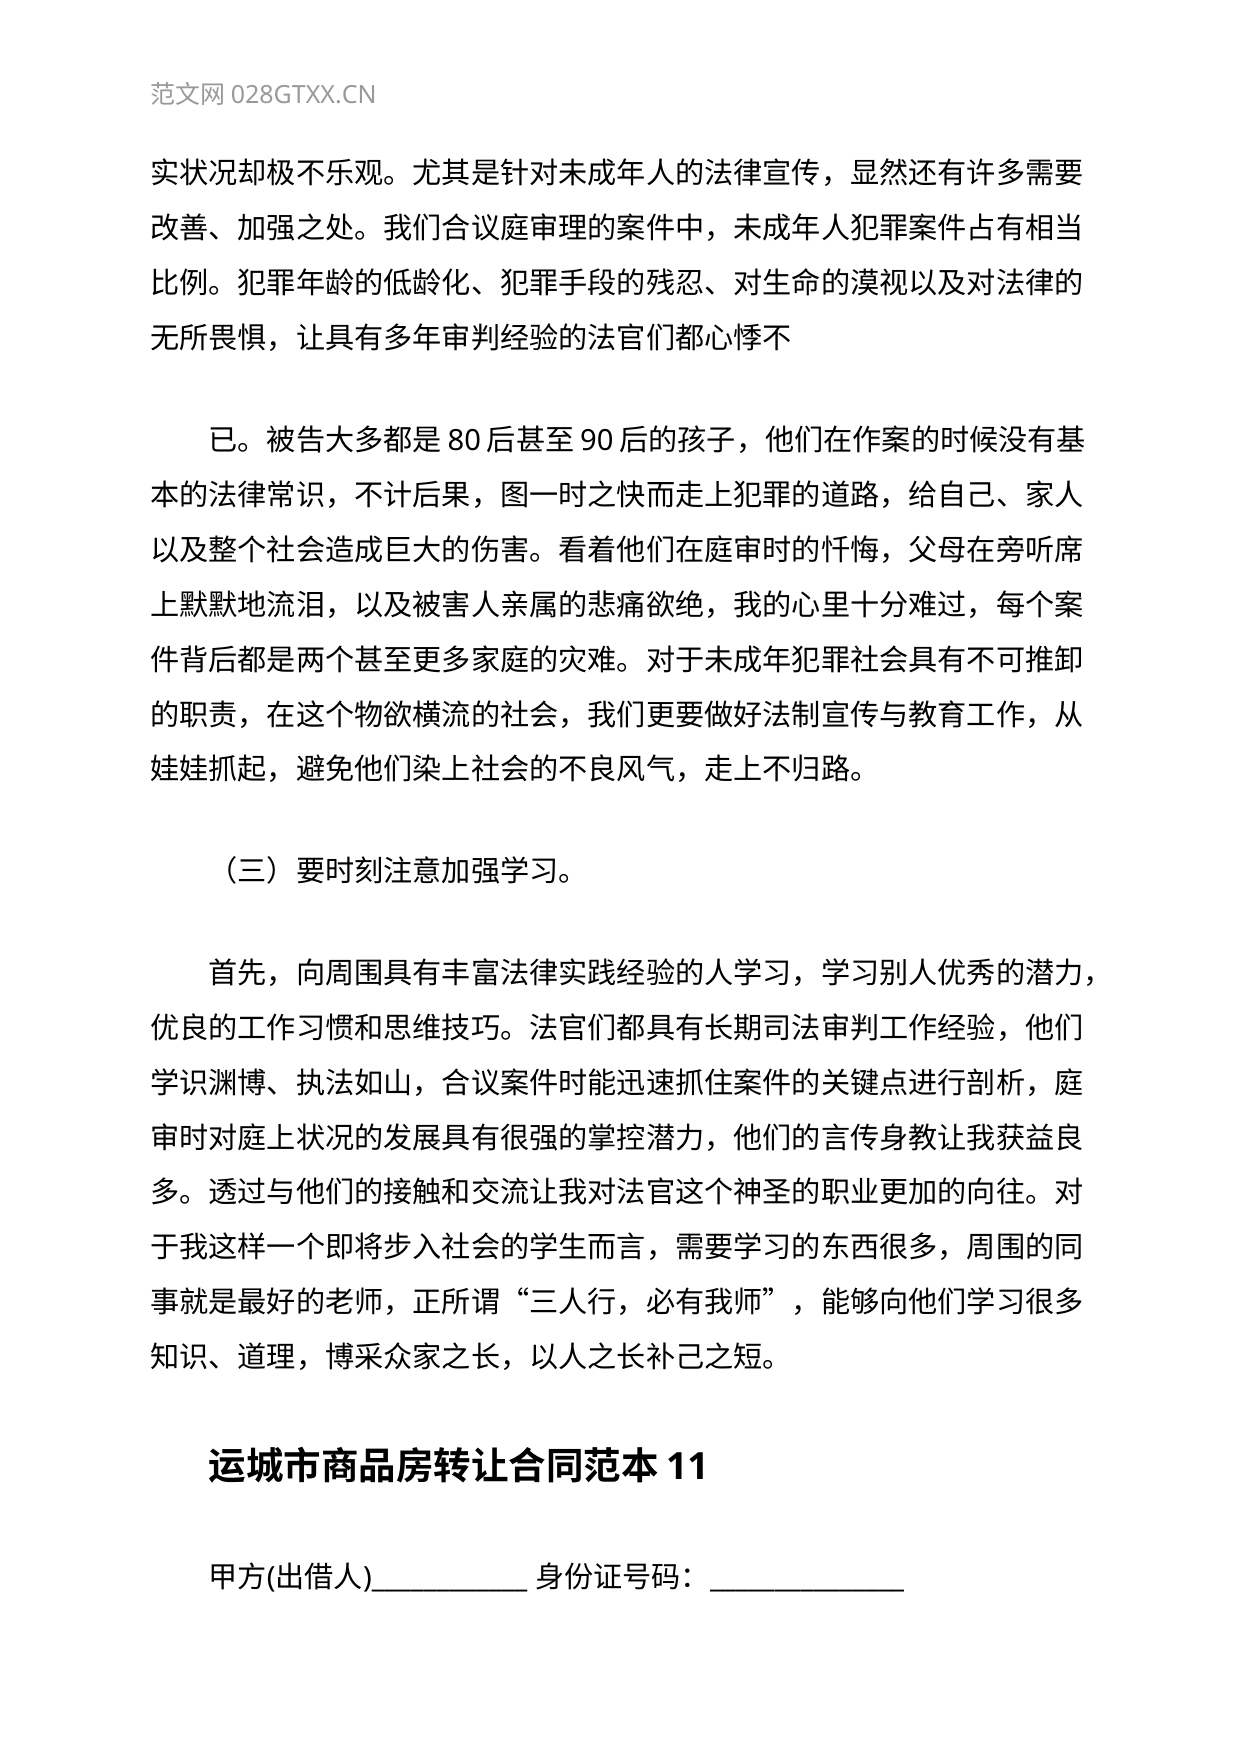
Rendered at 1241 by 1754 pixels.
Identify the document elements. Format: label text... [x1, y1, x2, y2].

text 甲方(出借人)____________ 身份证号码：_______________ [150, 1553, 1090, 1596]
text （三）要时刻注意加强学习。 [150, 848, 1090, 890]
text 运城市商品房转让合同范本11 [150, 1436, 1090, 1490]
text 已。被告大多都是80后甚至90后的孩子，他们在作案的时候没有基本的法律常识，不计后果，图一时之快而走上犯罪的道路，给自己、家人以及整个社会造成巨大的伤害。看着他们在庭审时的忏悔，父母在旁听席上默默地流泪，以及被害人亲属的悲痛欲绝，我的心里十分难过，每个案件背后都是两个甚至更多家庭的灾难。对于未成年犯罪社会具有不可推卸的职责，在这个物欲横流的社会，我们更要做好法制宣传与教育工作，从娃娃抓起，避免他们染上社会的不良风气，走上不归路。 [150, 416, 1090, 788]
text 首先，向周围具有丰富法律实践经验的人学习，学习别人优秀的潜力，优良的工作习惯和思维技巧。法官们都具有长期司法审判工作经验，他们学识渊博、执法如山，合议案件时能迅速抓住案件的关键点进行剖析，庭审时对庭上状况的发展具有很强的掌控潜力，他们的言传身教让我获益良多。透过与他们的接触和交流让我对法官这个神圣的职业更加的向往。对于我这样一个即将步入社会的学生而言，需要学习的东西很多，周围的同事就是最好的老师，正所谓“三人行，必有我师”，能够向他们学习很多知识、道理，博采众家之长，以人之长补己之短。 [150, 949, 1090, 1376]
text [150, 150, 1090, 357]
